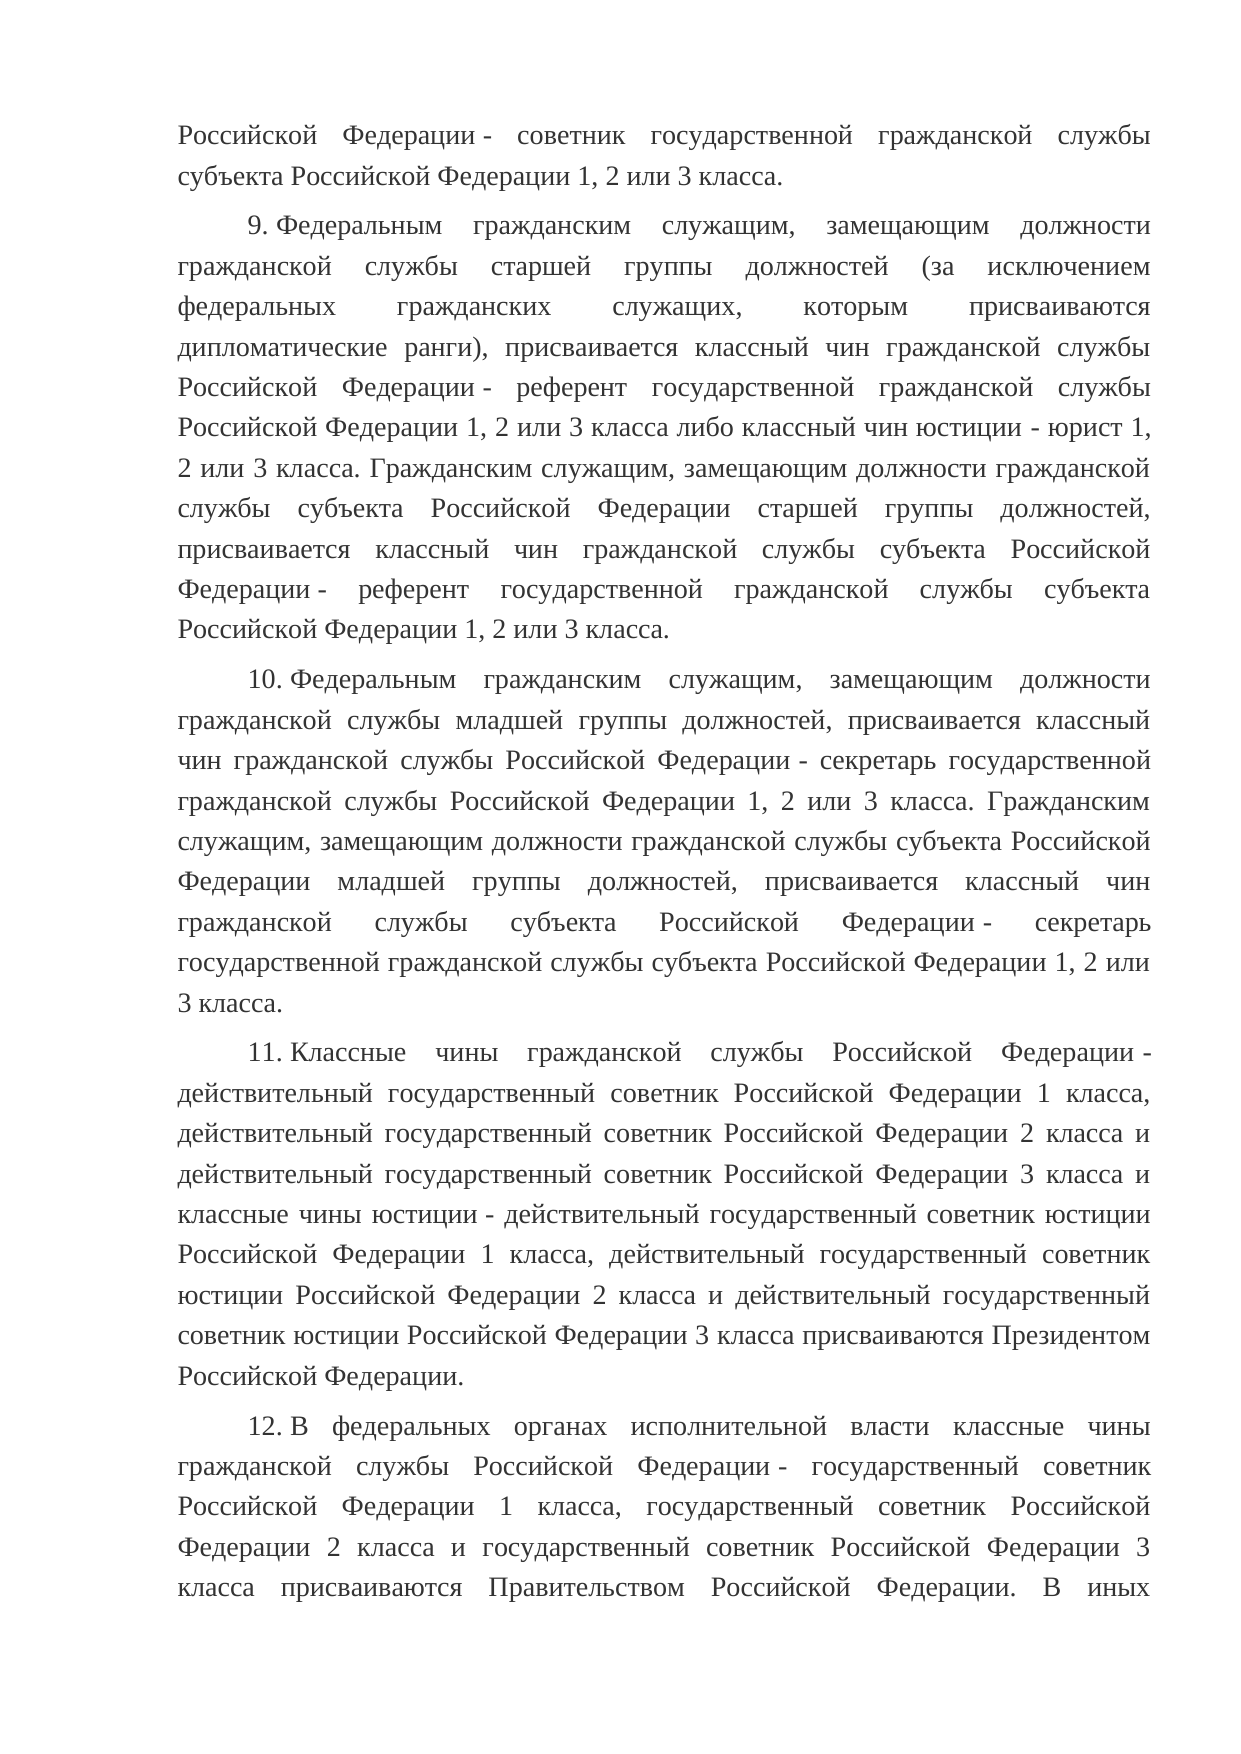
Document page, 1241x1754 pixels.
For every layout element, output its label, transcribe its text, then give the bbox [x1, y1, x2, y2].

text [177, 1408, 1152, 1603]
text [177, 118, 1152, 191]
text 9. Федеральным гражданским служащим, замещающим должности гражданской службы старшей группы должностей (за исключением федеральных гражданских служащих, которым присваиваются дипломатические ранги), присваивается классный чин гражданской службы Российской Федерации - референт государственной гражданской службы Российской Федерации 1, 2 или 3 класса либо классный чин юстиции - юрист 1, 2 или 3 класса. Гражданским служащим, замещающим должности гражданской службы субъекта Российской Федерации старшей группы должностей, присваивается классный чин гражданской службы субъекта Российской Федерации - референт государственной гражданской службы субъекта Российской Федерации 1, 2 или 3 класса. [177, 208, 1152, 645]
text 11. Классные чины гражданской службы Российской Федерации - действительный государственный советник Российской Федерации 1 класса, действительный государственный советник Российской Федерации 2 класса и действительный государственный советник Российской Федерации 3 класса и классные чины юстиции - действительный государственный советник юстиции Российской Федерации 1 класса, действительный государственный советник юстиции Российской Федерации 2 класса и действительный государственный советник юстиции Российской Федерации 3 класса присваиваются Президентом Российской Федерации. [177, 1035, 1152, 1391]
text 10. Федеральным гражданским служащим, замещающим должности гражданской службы младшей группы должностей, присваивается классный чин гражданской службы Российской Федерации - секретарь государственной гражданской службы Российской Федерации 1, 2 или 3 класса. Гражданским служащим, замещающим должности гражданской службы субъекта Российской Федерации младшей группы должностей, присваивается классный чин гражданской службы субъекта Российской Федерации - секретарь государственной гражданской службы субъекта Российской Федерации 1, 2 или 3 класса. [177, 662, 1152, 1018]
